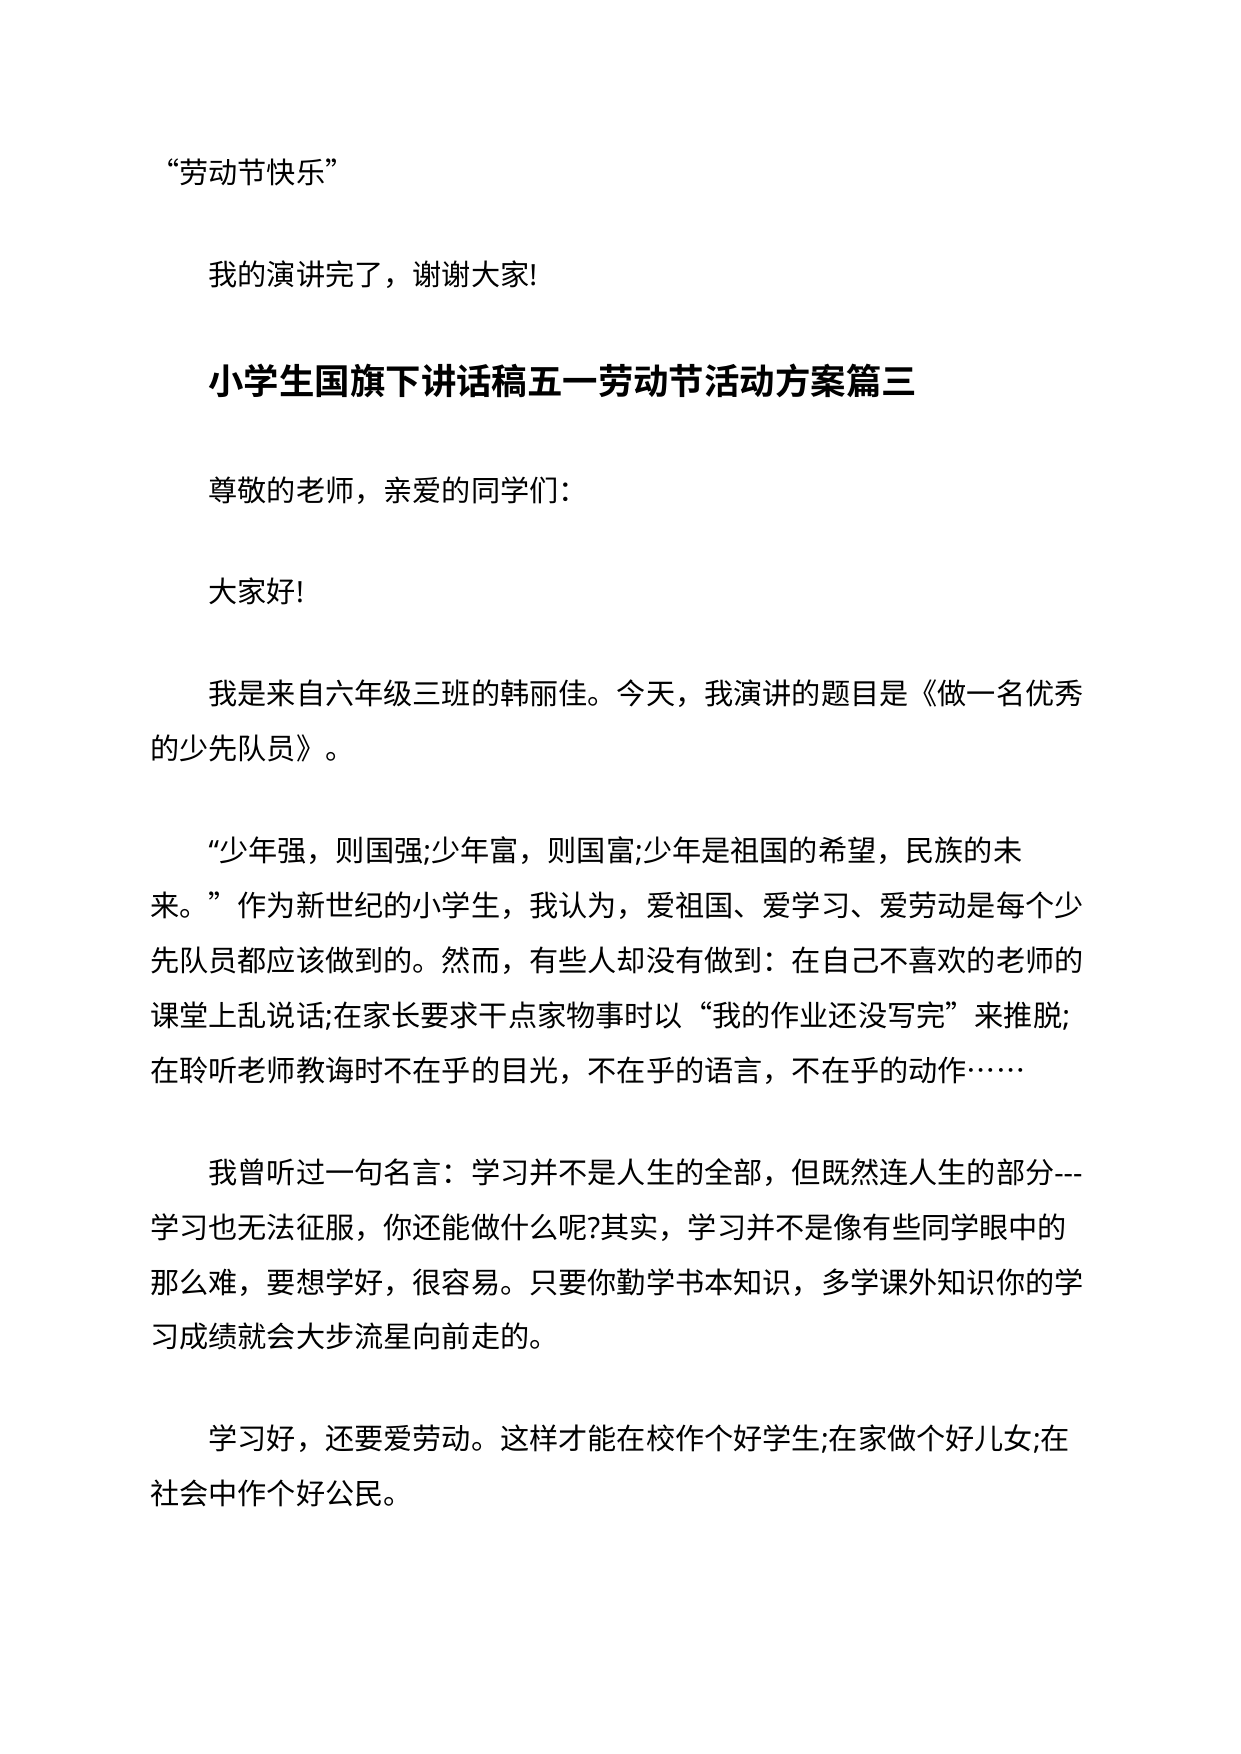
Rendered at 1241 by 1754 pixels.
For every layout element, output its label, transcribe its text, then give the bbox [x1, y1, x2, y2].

text 我曾听过一句名言：学习并不是人生的全部，但既然连人生的部分---学习也无法征服，你还能做什么呢?其实，学习并不是像有些同学眼中的那么难，要想学好，很容易。只要你勤学书本知识，多学课外知识你的学习成绩就会大步流星向前走的。 [150, 1149, 1090, 1356]
text 我的演讲完了，谢谢大家! [150, 252, 1090, 294]
text 小学生国旗下讲话稿五一劳动节活动方案篇三 [150, 354, 1090, 405]
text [150, 150, 1090, 192]
text 尊敬的老师，亲爱的同学们： [150, 467, 1090, 509]
text “少年强，则国强;少年富，则国富;少年是祖国的希望，民族的未来。”作为新世纪的小学生，我认为，爱祖国、爱学习、爱劳动是每个少先队员都应该做到的。然而，有些人却没有做到：在自己不喜欢的老师的课堂上乱说话;在家长要求干点家物事时以“我的作业还没写完”来推脱;在聆听老师教诲时不在乎的目光，不在乎的语言，不在乎的动作…… [150, 828, 1090, 1090]
text 大家好! [150, 569, 1090, 611]
text 我是来自六年级三班的韩丽佳。今天，我演讲的题目是《做一名优秀的少先队员》。 [150, 671, 1090, 768]
text 学习好，还要爱劳动。这样才能在校作个好学生;在家做个好儿女;在社会中作个好公民。 [150, 1416, 1090, 1513]
